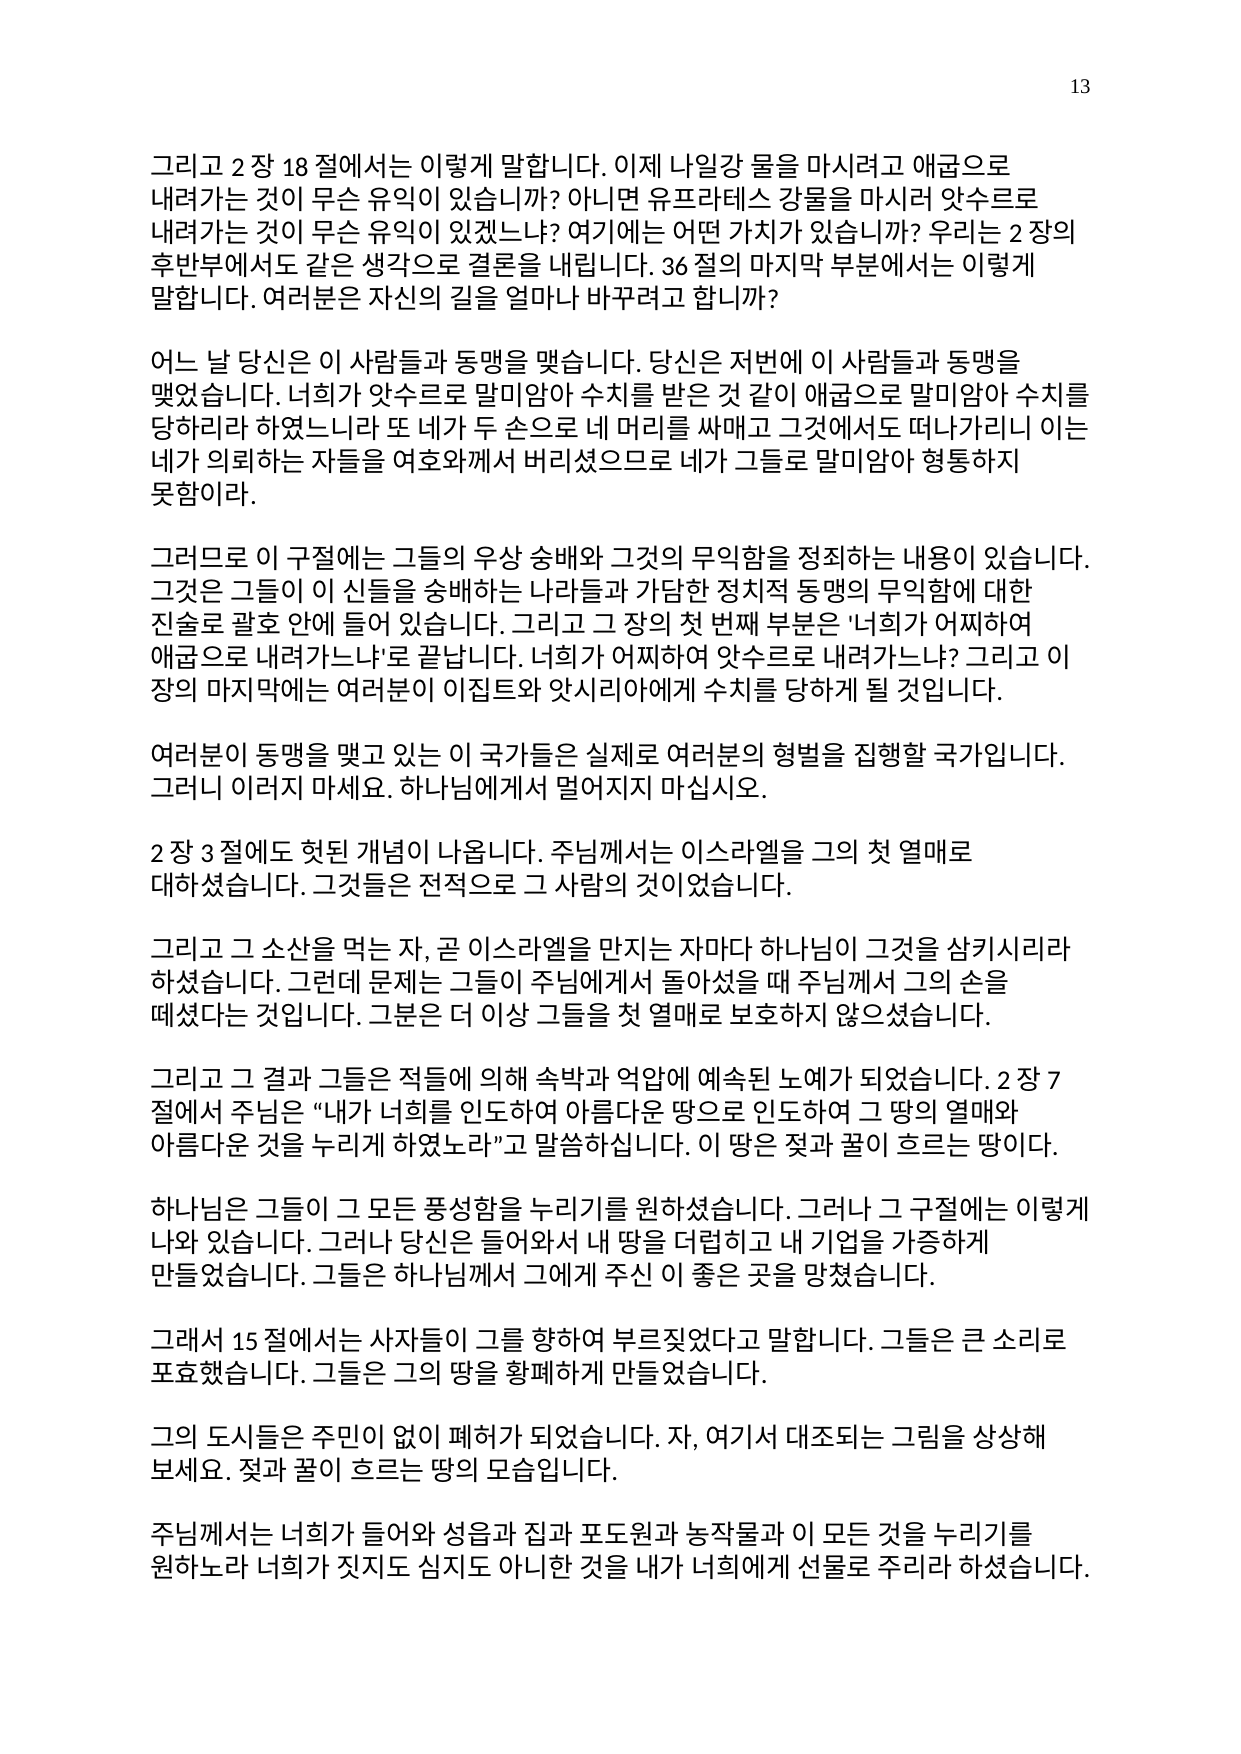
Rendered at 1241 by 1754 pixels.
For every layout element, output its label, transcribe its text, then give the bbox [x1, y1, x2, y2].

text 하나님은 그들이 그 모든 풍성함을 누리기를 원하셨습니다. 그러나 그 구절에는 이렇게 나와 있습니다. 그러나 당신은 들어와서 내 땅을 더럽히고 내 기업을 가증하게 만들었습니다. 그들은 하나님께서 그에게 주신 이 좋은 곳을 망쳤습니다. [150, 1193, 1090, 1293]
text 그의 도시들은 주민이 없이 폐허가 되었습니다. 자, 여기서 대조되는 그림을 상상해 보세요. 젖과 꿀이 흐르는 땅의 모습입니다. [150, 1421, 1090, 1487]
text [150, 1518, 1090, 1584]
text 그래서 15절에서는 사자들이 그를 향하여 부르짖었다고 말합니다. 그들은 큰 소리로 포효했습니다. 그들은 그의 땅을 황폐하게 만들었습니다. [150, 1324, 1090, 1390]
text 그러므로 이 구절에는 그들의 우상 숭배와 그것의 무익함을 정죄하는 내용이 있습니다. 그것은 그들이 이 신들을 숭배하는 나라들과 가담한 정치적 동맹의 무익함에 대한 진술로 괄호 안에 들어 있습니다. 그리고 그 장의 첫 번째 부분은 '너희가 어찌하여 애굽으로 내려가느냐'로 끝납니다. 너희가 어찌하여 앗수르로 내려가느냐? 그리고 이 장의 마지막에는 여러분이 이집트와 앗시리아에게 수치를 당하게 될 것입니다. [150, 542, 1090, 708]
text 어느 날 당신은 이 사람들과 동맹을 맺습니다. 당신은 저번에 이 사람들과 동맹을 맺었습니다. 너희가 앗수르로 말미암아 수치를 받은 것 같이 애굽으로 말미암아 수치를 당하리라 하였느니라 또 네가 두 손으로 네 머리를 싸매고 그것에서도 떠나가리니 이는 네가 의뢰하는 자들을 여호와께서 버리셨으므로 네가 그들로 말미암아 형통하지 못함이라. [150, 346, 1090, 511]
text 그리고 그 결과 그들은 적들에 의해 속박과 억압에 예속된 노예가 되었습니다. 2장 7절에서 주님은 “내가 너희를 인도하여 아름다운 땅으로 인도하여 그 땅의 열매와 아름다운 것을 누리게 하였노라”고 말씀하십니다. 이 땅은 젖과 꿀이 흐르는 땅이다. [150, 1063, 1090, 1162]
text 2장 3절에도 헛된 개념이 나옵니다. 주님께서는 이스라엘을 그의 첫 열매로 대하셨습니다. 그것들은 전적으로 그 사람의 것이었습니다. [150, 836, 1090, 902]
text 그리고 그 소산을 먹는 자, 곧 이스라엘을 만지는 자마다 하나님이 그것을 삼키시리라 하셨습니다. 그런데 문제는 그들이 주님에게서 돌아섰을 때 주님께서 그의 손을 떼셨다는 것입니다. 그분은 더 이상 그들을 첫 열매로 보호하지 않으셨습니다. [150, 933, 1090, 1032]
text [150, 150, 1090, 315]
text 여러분이 동맹을 맺고 있는 이 국가들은 실제로 여러분의 형벌을 집행할 국가입니다. 그러니 이러지 마세요. 하나님에게서 멀어지지 마십시오. [150, 739, 1090, 805]
